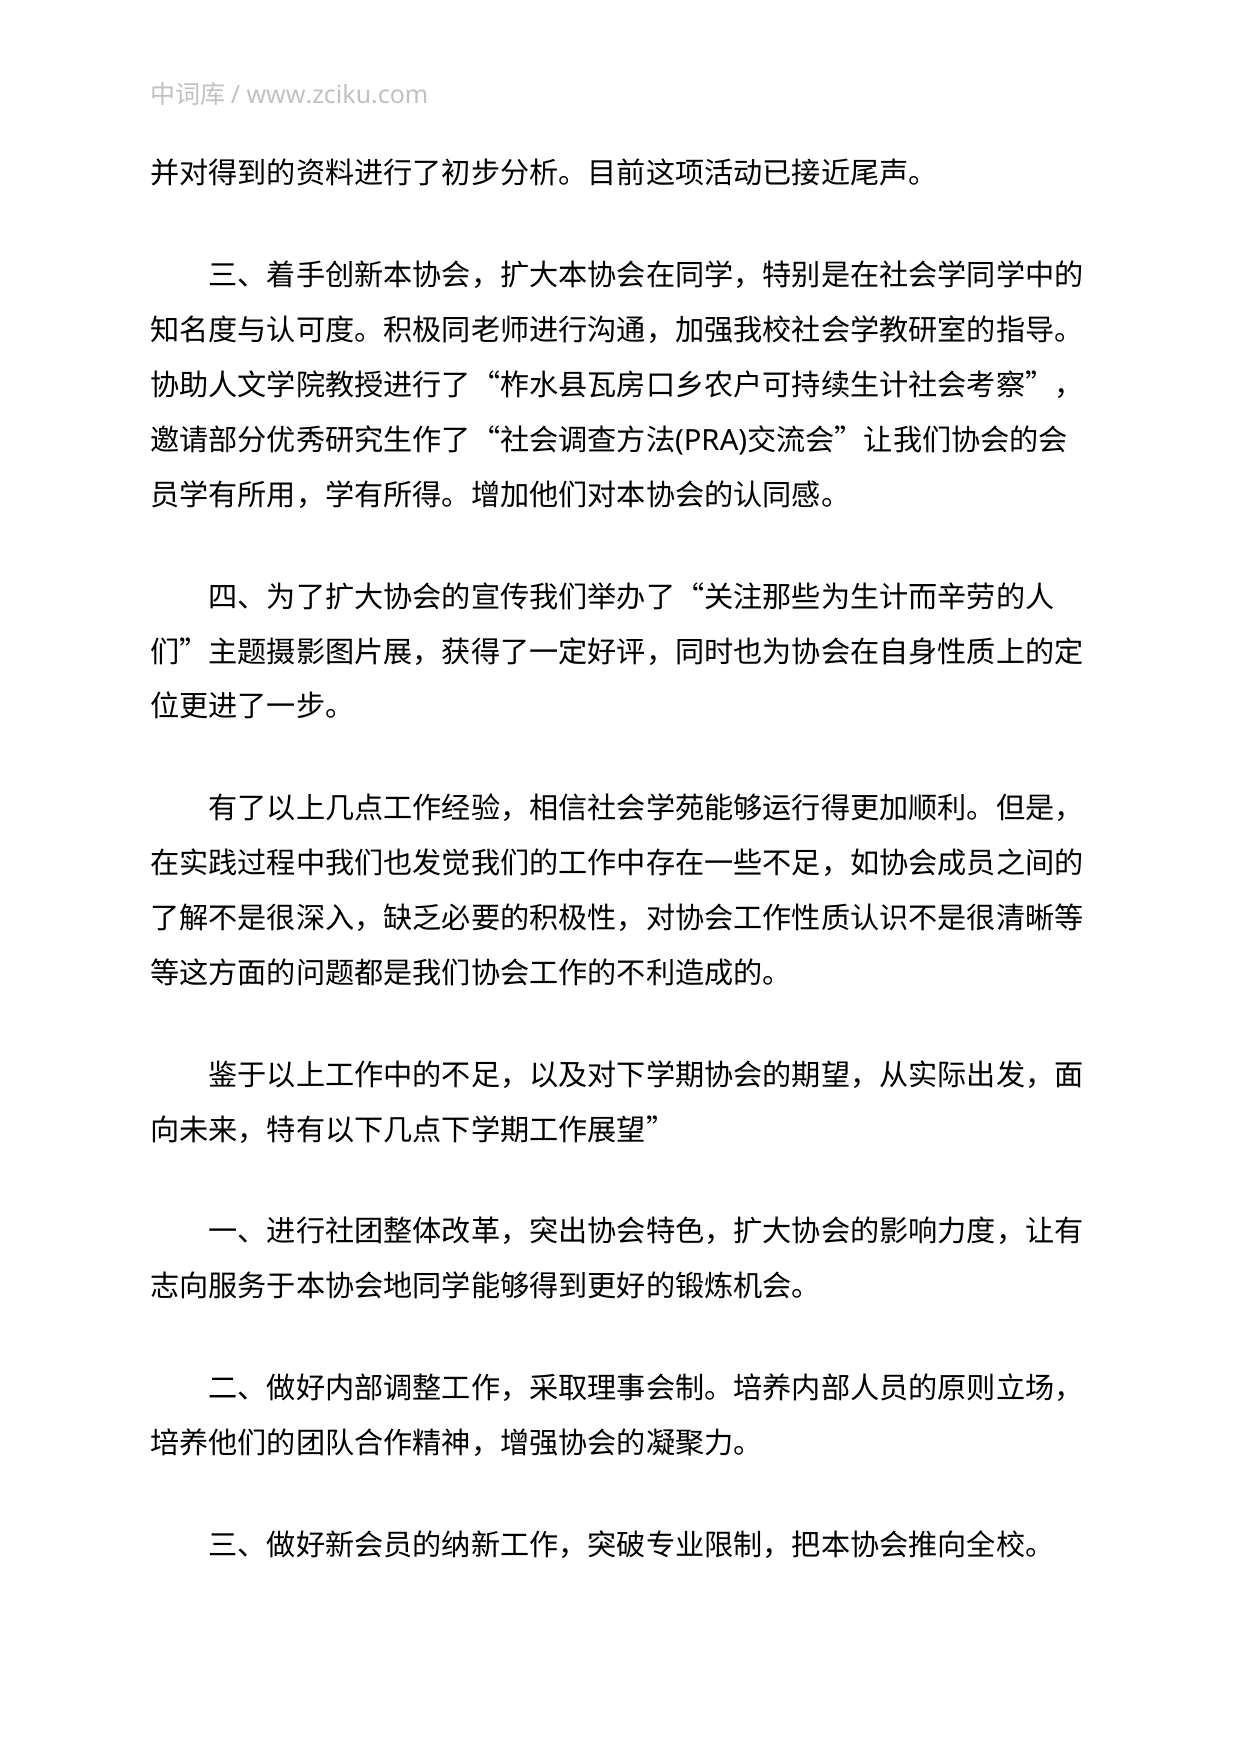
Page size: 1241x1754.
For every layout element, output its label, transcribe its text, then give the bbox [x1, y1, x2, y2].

text 有了以上几点工作经验，相信社会学苑能够运行得更加顺利。但是，在实践过程中我们也发觉我们的工作中存在一些不足，如协会成员之间的了解不是很深入，缺乏必要的积极性，对协会工作性质认识不是很清晰等等这方面的问题都是我们协会工作的不利造成的。 [150, 785, 1090, 992]
text 四、为了扩大协会的宣传我们举办了“关注那些为生计而辛劳的人们”主题摄影图片展，获得了一定好评，同时也为协会在自身性质上的定位更进了一步。 [150, 573, 1090, 725]
text 鉴于以上工作中的不足，以及对下学期协会的期望，从实际出发，面向未来，特有以下几点下学期工作展望” [150, 1051, 1090, 1148]
text 二、做好内部调整工作，采取理事会制。培养内部人员的原则立场，培养他们的团队合作精神，增强协会的凝聚力。 [150, 1364, 1090, 1462]
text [150, 150, 1090, 192]
text 一、进行社团整体改革，突出协会特色，扩大协会的影响力度，让有志向服务于本协会地同学能够得到更好的锻炼机会。 [150, 1208, 1090, 1305]
text 三、做好新会员的纳新工作，突破专业限制，把本协会推向全校。 [150, 1521, 1090, 1563]
text 三、着手创新本协会，扩大本协会在同学，特别是在社会学同学中的知名度与认可度。积极同老师进行沟通，加强我校社会学教研室的指导。协助人文学院教授进行了“柞水县瓦房口乡农户可持续生计社会考察”，邀请部分优秀研究生作了“社会调查方法(PRA)交流会”让我们协会的会员学有所用，学有所得。增加他们对本协会的认同感。 [150, 252, 1090, 514]
